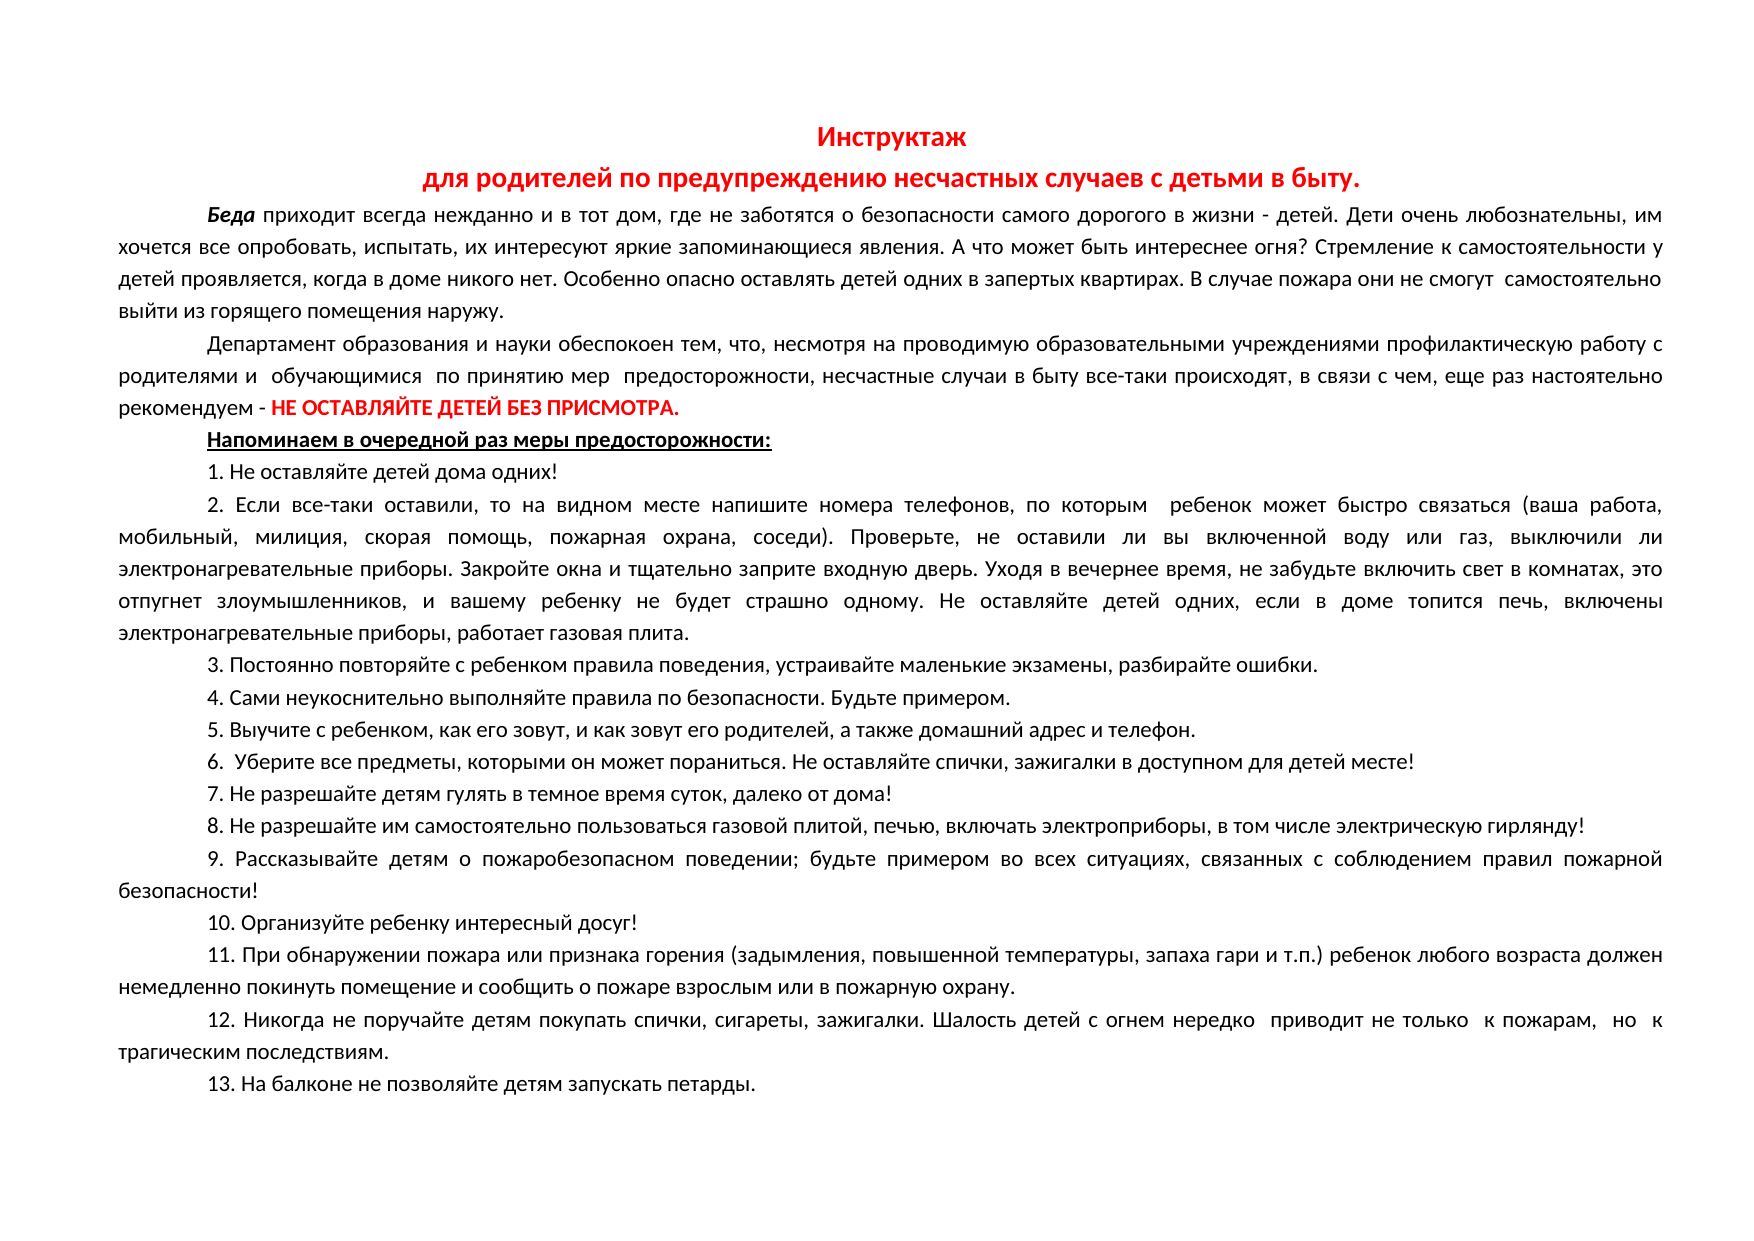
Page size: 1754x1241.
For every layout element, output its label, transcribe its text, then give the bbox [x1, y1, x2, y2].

text 9. Рассказывайте детям о пожаробезопасном поведении; будьте примером во всех ситуациях, связанных с соблюдением правил пожарной безопасности! [118, 844, 1665, 904]
text 8. Не разрешайте им самостоятельно пользоваться газовой плитой, печью, включать электроприборы, в том числе электрическую гирлянду! [118, 812, 1665, 839]
text Департамент образования и науки обеспокоен тем, что, несмотря на проводимую образовательными учреждениями профилактическую работу с родителями и обучающимися по принятию мер предосторожности, несчастные случаи в быту все-таки происходят, в связи с чем, еще раз настоятельно рекомендуем - НЕ ОСТАВЛЯЙТЕ ДЕТЕЙ БЕЗ ПРИСМОТРА. [118, 329, 1665, 421]
text 6. Уберите все предметы, которыми он может пораниться. Не оставляйте спички, зажигалки в доступном для детей месте! [118, 747, 1665, 775]
text 12. Никогда не поручайте детям покупать спички, сигареты, зажигалки. Шалость детей с огнем нередко приводит не только к пожарам, но к трагическим последствиям. [118, 1005, 1665, 1065]
text для родителей по предупреждению несчастных случаев с детьми в быту. [118, 159, 1665, 195]
text 13. На балконе не позволяйте детям запускать петарды. [118, 1069, 1665, 1097]
text 3. Постоянно повторяйте с ребенком правила поведения, устраивайте маленькие экзамены, разбирайте ошибки. [118, 651, 1665, 679]
text Напоминаем в очередной раз меры предосторожности: [118, 425, 1665, 453]
text Беда приходит всегда нежданно и в тот дом, где не заботятся о безопасности самого дорогого в жизни - детей. Дети очень любознательны, им хочется все опробовать, испытать, их интересуют яркие запоминающиеся явления. А что может быть интереснее огня? Стремление к самостоятельности у детей проявляется, когда в доме никого нет. Особенно опасно оставлять детей одних в запертых квартирах. В случае пожара они не смогут самостоятельно выйти из горящего помещения наружу. [118, 200, 1665, 324]
text 4. Сами неукоснительно выполняйте правила по безопасности. Будьте примером. [118, 683, 1665, 711]
text 7. Не разрешайте детям гулять в темное время суток, далеко от дома! [118, 779, 1665, 807]
text 5. Выучите с ребенком, как его зовут, и как зовут его родителей, а также домашний адрес и телефон. [118, 715, 1665, 743]
text 1. Не оставляйте детей дома одних! [118, 457, 1665, 486]
text Инструктаж [118, 118, 1665, 154]
text 11. При обнаружении пожара или признака горения (задымления, повышенной температуры, запаха гари и т.п.) ребенок любого возраста должен немедленно покинуть помещение и сообщить о пожаре взрослым или в пожарную охрану. [118, 940, 1665, 1001]
text 2. Если все-таки оставили, то на видном месте напишите номера телефонов, по которым ребенок может быстро связаться (ваша работа, мобильный, милиция, скорая помощь, пожарная охрана, соседи). Проверьте, не оставили ли вы включенной воду или газ, выключили ли электронагревательные приборы. Закройте окна и тщательно заприте входную дверь. Уходя в вечернее время, не забудьте включить свет в комнатах, это отпугнет злоумышленников, и вашему ребенку не будет страшно одному. Не оставляйте детей одних, если в доме топится печь, включены электронагревательные приборы, работает газовая плита. [118, 490, 1665, 646]
text 10. Организуйте ребенку интересный досуг! [118, 908, 1665, 936]
